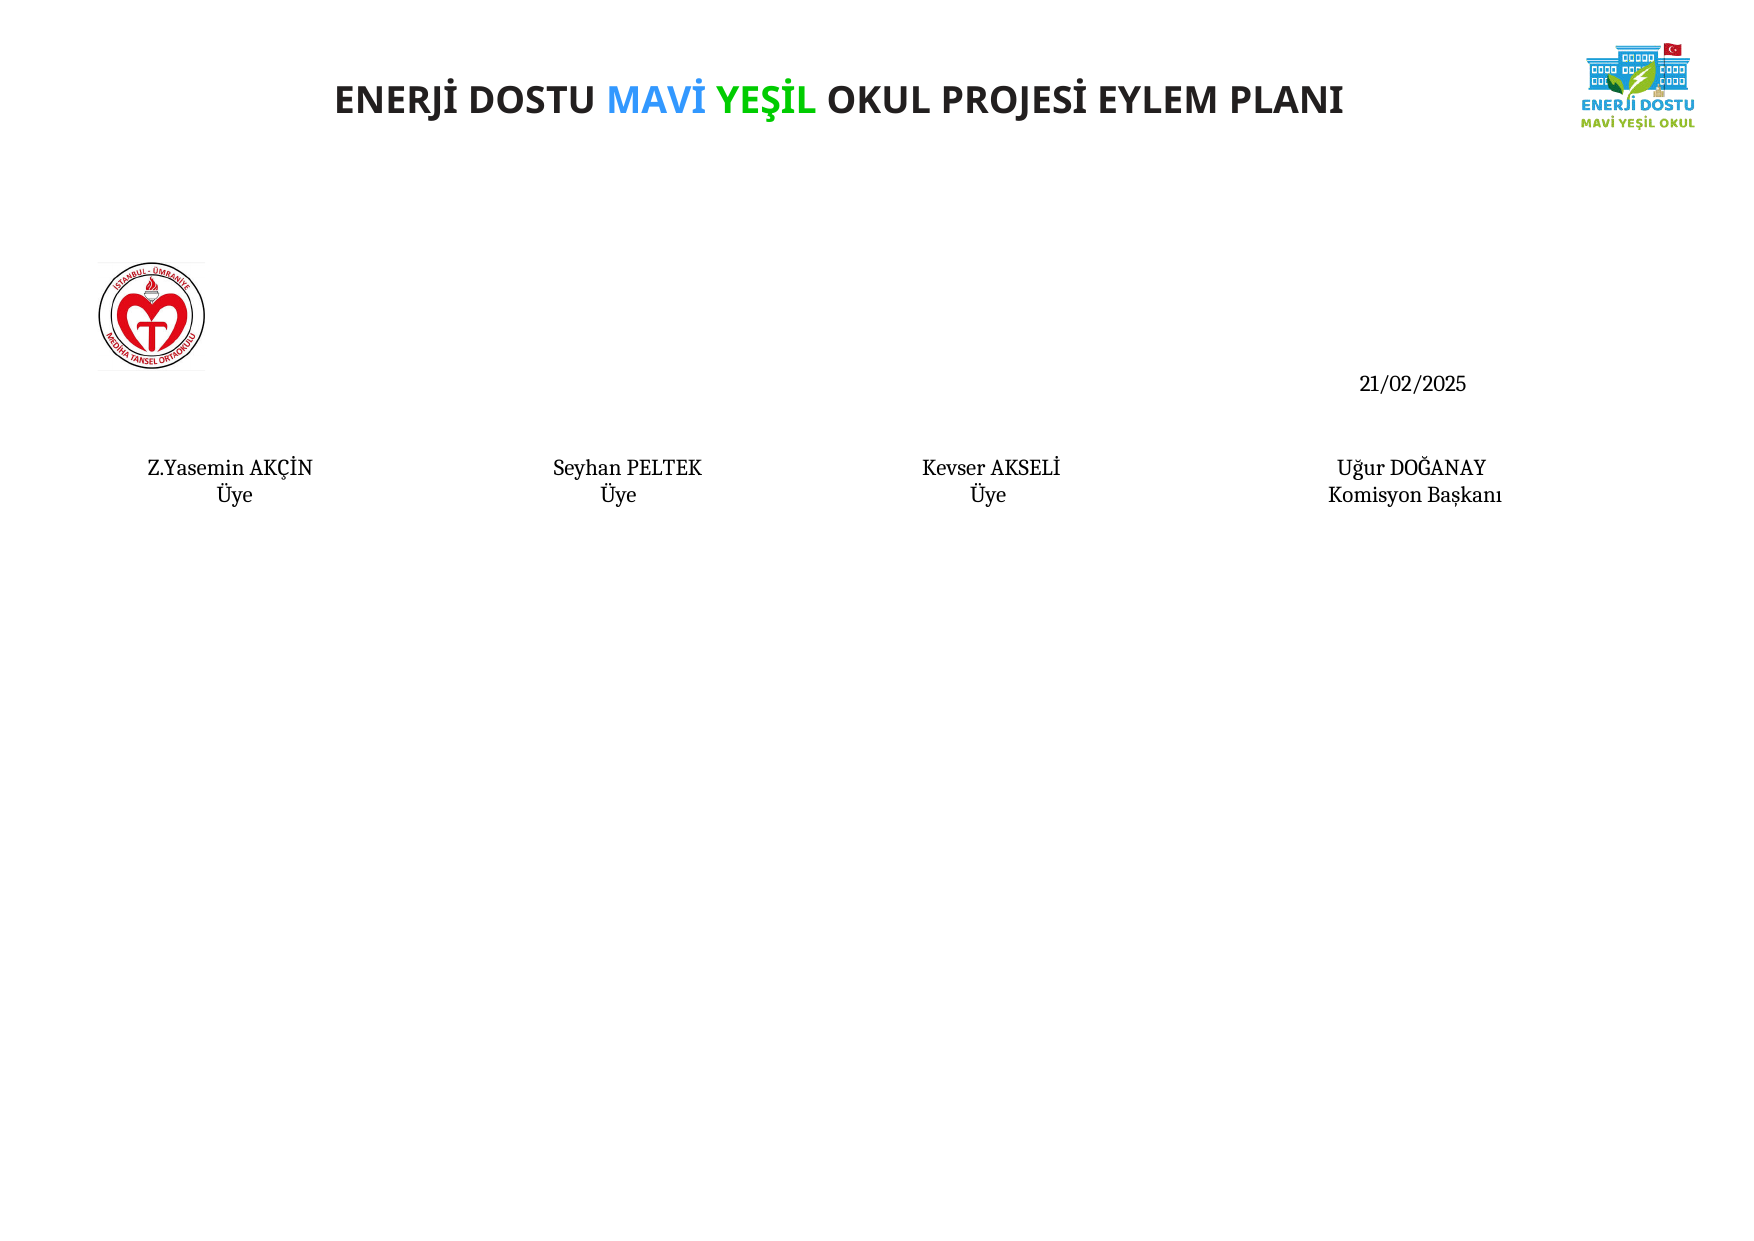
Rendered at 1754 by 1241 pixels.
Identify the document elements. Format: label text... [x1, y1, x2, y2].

picture [97, 262, 206, 371]
text 21/02/2025 [1102, 371, 1724, 397]
picture [1581, 43, 1695, 130]
text Z.Yasemin AKÇİN Seyhan PELTEK Kevser AKSELİ Uğur DOĞANAY Üye Üye Üye Komisyon Başkanı [148, 455, 1512, 508]
